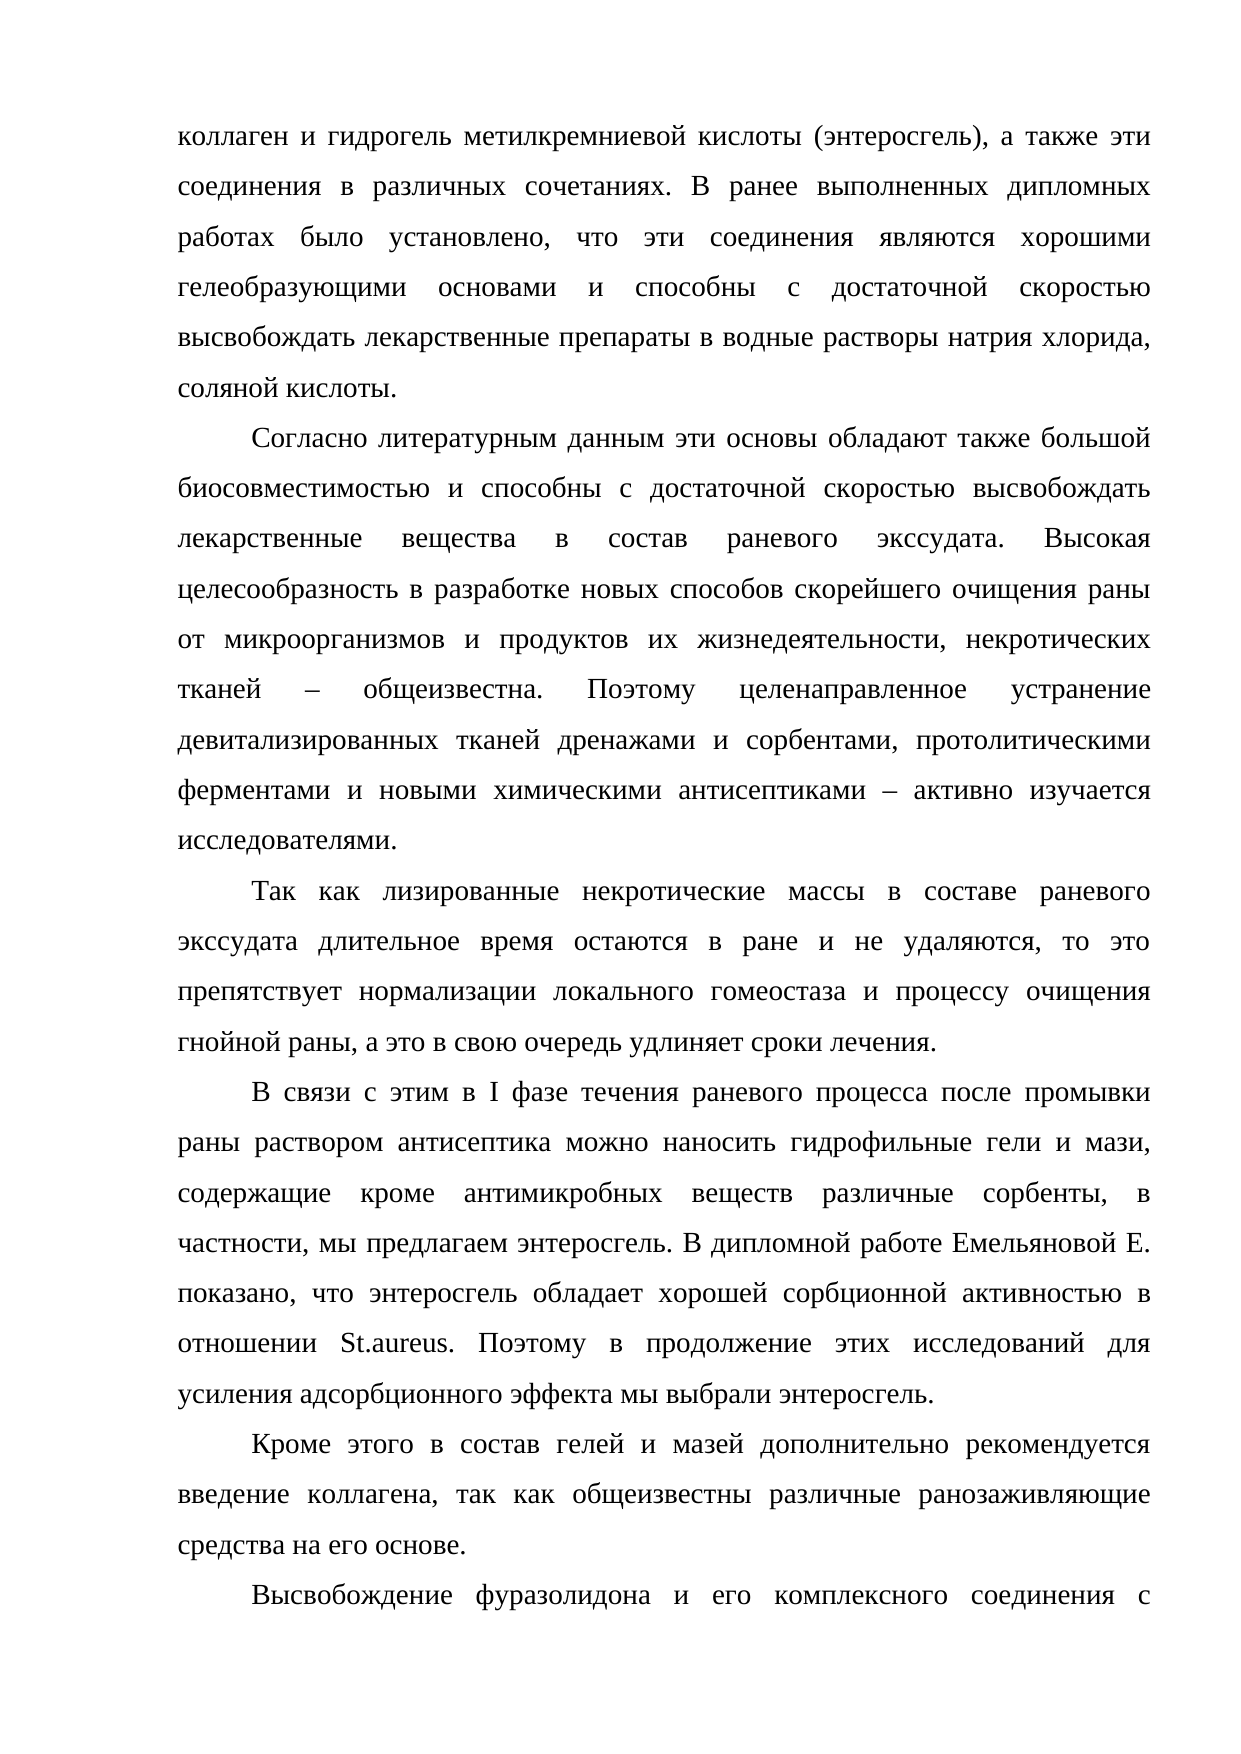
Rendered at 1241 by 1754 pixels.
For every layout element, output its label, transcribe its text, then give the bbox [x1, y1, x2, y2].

text Кроме этого в состав гелей и мазей дополнительно рекомендуется введение коллагена, так как общеизвестны различные ранозаживляющие средства на его основе. [177, 1426, 1152, 1560]
text Согласно литературным данным эти основы обладают также большой биосовместимостью и способны с достаточной скоростью высвобождать лекарственные вещества в состав раневого экссудата. Высокая целесообразность в разработке новых способов скорейшего очищения раны от микроорганизмов и продуктов их жизнедеятельности, некротических тканей – общеизвестна. Поэтому целенаправленное устранение девитализированных тканей дренажами и сорбентами, протолитическими ферментами и новыми химическими антисептиками – активно изучается исследователями. [177, 420, 1152, 856]
text В связи с этим в I фазе течения раневого процесса после промывки раны раствором антисептика можно наносить гидрофильные гели и мази, содержащие кроме антимикробных веществ различные сорбенты, в частности, мы предлагаем энтеросгель. В дипломной работе Емельяновой Е. показано, что энтеросгель обладает хорошей сорбционной активностью в отношении St.aureus. Поэтому в продолжение этих исследований для усиления адсорбционного эффекта мы выбрали энтеросгель. [177, 1074, 1152, 1409]
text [177, 1577, 1152, 1611]
text Так как лизированные некротические массы в составе раневого экссудата длительное время остаются в ране и не удаляются, то это препятствует нормализации локального гомеостаза и процессу очищения гнойной раны, а это в свою очередь удлиняет сроки лечения. [177, 873, 1152, 1057]
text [177, 118, 1152, 403]
